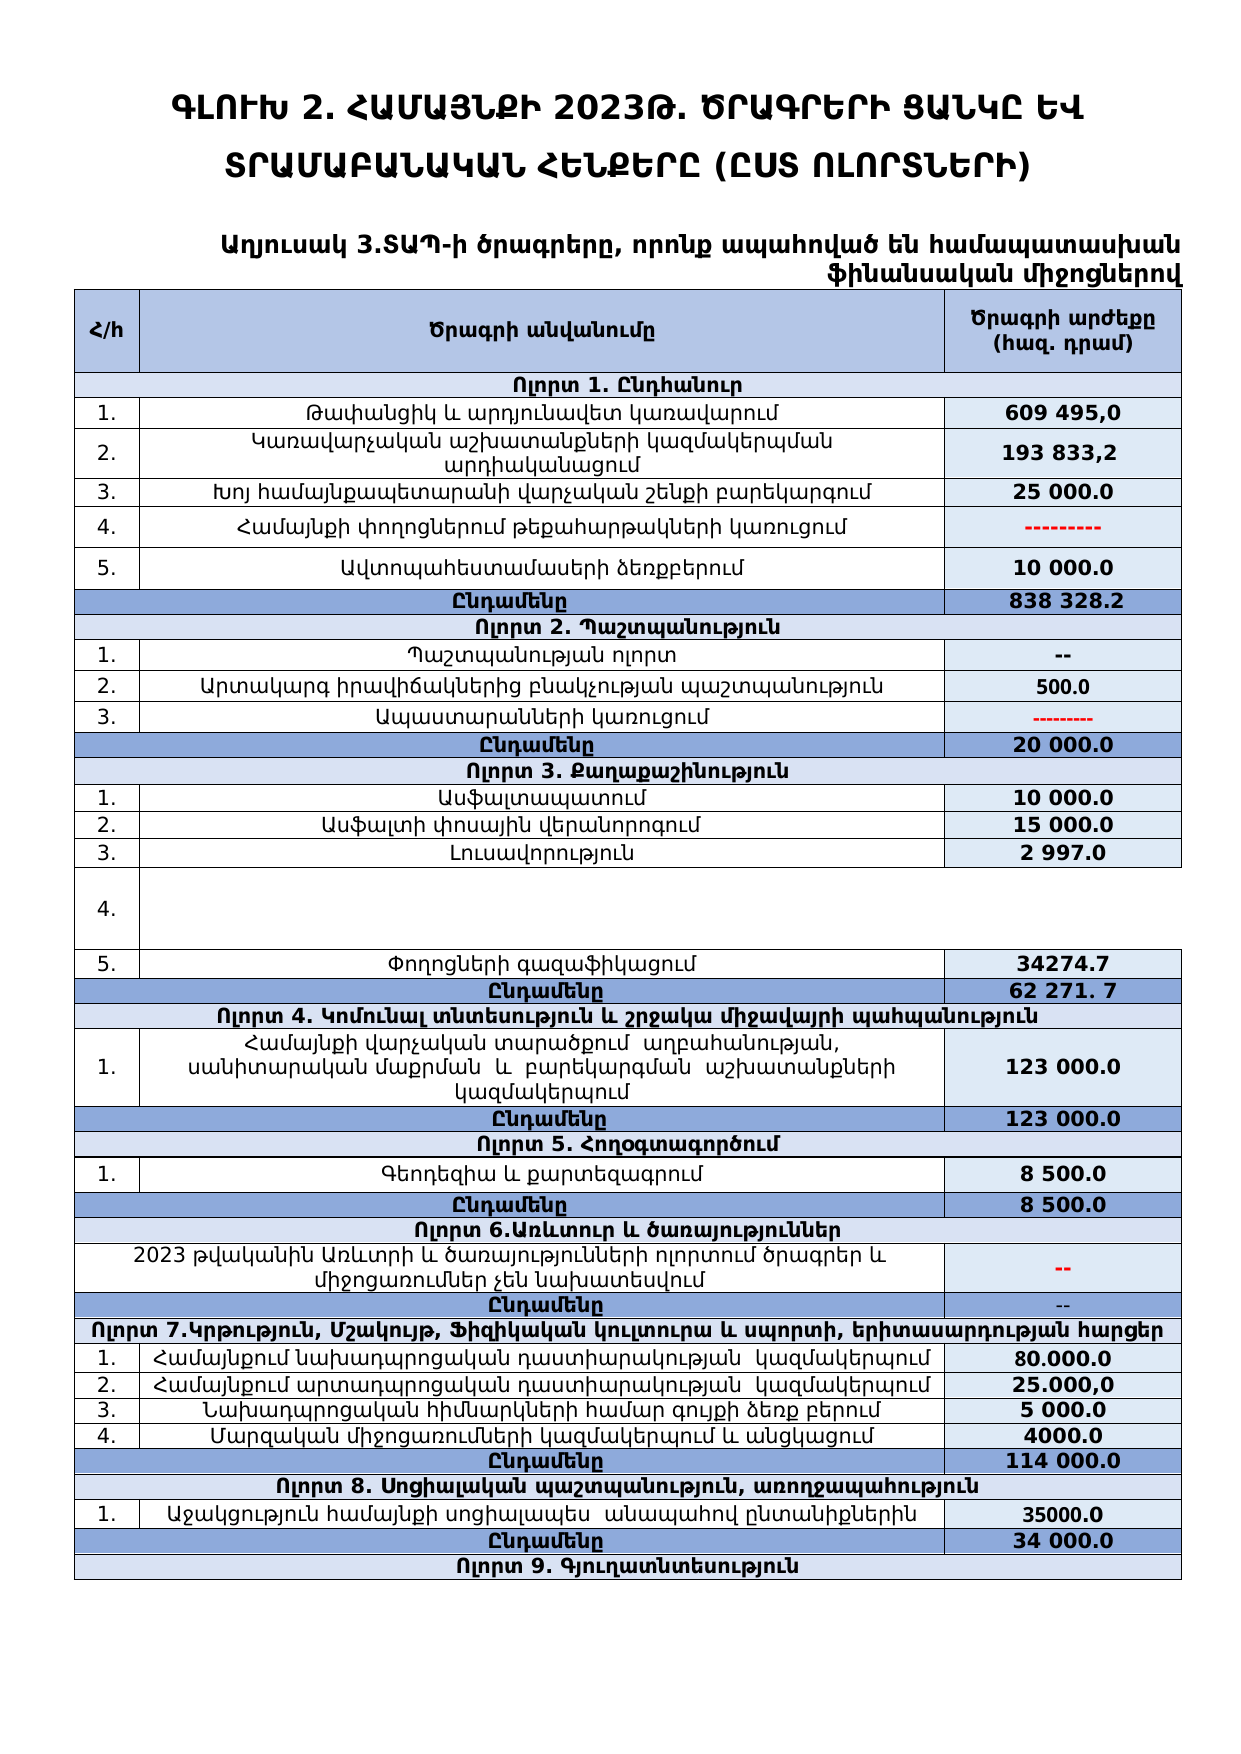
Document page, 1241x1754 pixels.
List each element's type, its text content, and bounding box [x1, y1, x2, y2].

table_cell 2 997․0 [945, 839, 1181, 867]
table_cell 5. [75, 548, 139, 588]
table_cell 1. [75, 785, 139, 811]
table_cell 5. [75, 950, 139, 978]
table_cell 35000․0 [945, 1500, 1181, 1528]
table_cell 2. [75, 671, 139, 701]
table_cell 3. [75, 1399, 139, 1423]
table_cell 62 271․ 7 [945, 979, 1181, 1003]
table_cell 1. [75, 640, 139, 670]
table_cell 34 000․0 [945, 1529, 1181, 1553]
table_cell 1. [75, 1029, 139, 1106]
table_cell Գեոդեզիա և քարտեզագրում [140, 1158, 944, 1192]
table_cell 25.000,0 [945, 1373, 1181, 1397]
table_cell 2. [75, 429, 139, 477]
table_cell Թափանցիկ և արդյունավետ կառավարում [140, 398, 944, 428]
table_cell Համայնքի փողոցներում թեքահարթակների կառուցում [140, 507, 944, 547]
table_cell 2. [75, 812, 139, 838]
table_cell -- [945, 1244, 1181, 1292]
table_cell Ընդամենը [75, 1107, 944, 1131]
table_cell Մարզական միջոցառումների կազմակերպում և անցկացում [140, 1424, 944, 1448]
table_cell Ասֆալտապատում [140, 785, 944, 811]
table_cell 15 000․0 [945, 812, 1181, 838]
table_cell 3. [75, 839, 139, 867]
table_cell Համայնքում նախադպրոցական դաստիարակության կազմակերպում [140, 1344, 944, 1372]
table_cell Աջակցություն համայնքի սոցիալապես անապահով ընտանիքներին [140, 1500, 944, 1528]
table_cell Ոլորտ 8. Սոցիալական պաշտպանություն, առողջապահություն [75, 1475, 1181, 1499]
table_cell Ոլորտ 5. Հողօգտագործում [75, 1132, 1181, 1156]
table_cell Փողոցների գազաֆիկացում [140, 950, 944, 978]
table_cell Ընդամենը [75, 733, 944, 757]
table_cell 25 000․0 [945, 479, 1181, 506]
table_cell Պաշտպանության ոլորտ [140, 640, 944, 670]
table_cell 114 000․0 [945, 1449, 1181, 1473]
table_cell Համայնքի վարչական տարածքում աղբահանության, սանիտարական մաքրման և բարեկարգման աշխատանքների կազմակերպում [140, 1029, 944, 1106]
table_cell 500.0 [945, 671, 1181, 701]
table_cell 4000․0 [945, 1424, 1181, 1448]
table_cell --------- [945, 702, 1181, 732]
text Աղյուսակ 3․ՏԱՊ-ի ծրագրերը, որոնք ապահոված են համապատասխան ֆինանսական միջոցներով [89, 231, 1181, 289]
table_cell Արտակարգ իրավիճակներից բնակչության պաշտպանություն [140, 671, 944, 701]
table_cell 10 000․0 [945, 548, 1181, 588]
table_cell -- [945, 640, 1181, 670]
table_cell 1. [75, 1500, 139, 1528]
table_cell 123 000․0 [945, 1029, 1181, 1106]
table_header Հ/հ [75, 290, 139, 372]
table_cell Ոլորտ 2. Պաշտպանություն [75, 615, 1181, 639]
table_cell Ընդամենը [75, 1193, 944, 1217]
table_cell Ապաստարանների կառուցում [140, 702, 944, 732]
subtitle ԳԼՈՒԽ 2․ ՀԱՄԱՅՆՔԻ 2023Թ. ԾՐԱԳՐԵՐԻ ՑԱՆԿԸ ԵՎ ՏՐԱՄԱԲԱՆԱԿԱՆ ՀԵՆՔԵՐԸ (ԸՍՏ ՈԼՈՐՏՆԵՐԻ) [89, 89, 1167, 186]
table_cell 609 495,0 [945, 398, 1181, 428]
table_cell Ոլորտ 7.Կրթություն, Մշակույթ, Ֆիզիկական կուլտուրա և սպորտի, երիտասարդության հարցեր [75, 1319, 1181, 1343]
table_cell 838 328․2 [945, 590, 1181, 614]
table_cell 123 000․0 [945, 1107, 1181, 1131]
table_cell Ոլորտ 9. Գյուղատնտեսություն [75, 1555, 1181, 1579]
table_cell Խոյ համայնքապետարանի վարչական շենքի բարեկարգում [140, 479, 944, 506]
table_cell 2023 թվականին Առևտրի և ծառայությունների ոլորտում ծրագրեր և միջոցառումներ չեն նախատեսվում [75, 1244, 944, 1292]
table_cell Ընդամենը [75, 1293, 944, 1317]
table_cell 8 500․0 [945, 1193, 1181, 1217]
table_cell 1. [75, 398, 139, 428]
table_cell 2. [75, 1373, 139, 1397]
table_cell 3. [75, 479, 139, 506]
table_cell 10 000․0 [945, 785, 1181, 811]
table_cell 80.000․0 [945, 1344, 1181, 1372]
table_cell -- [945, 1293, 1181, 1317]
table_cell Ավտոպահեստամասերի ձեռքբերում [140, 548, 944, 588]
table_cell Ընդամենը [75, 590, 944, 614]
table_cell Լուսավորություն [140, 839, 944, 867]
table_cell Նախադպրոցական հիմնարկների համար գույքի ձեռք բերում [140, 1399, 944, 1423]
table_cell 4. [75, 507, 139, 547]
table_cell Ընդամենը [75, 979, 944, 1003]
table_cell Ընդամենը [75, 1449, 944, 1473]
table_cell 1. [75, 1344, 139, 1372]
table_cell 193 833,2 [945, 429, 1181, 477]
table_cell 3. [75, 702, 139, 732]
table_cell Ոլորտ 4. Կոմունալ տնտեսություն և շրջակա միջավայրի պահպանություն [75, 1004, 1181, 1028]
table_cell Ասֆալտի փոսային վերանորոգում [140, 812, 944, 838]
table_cell Համայնքում արտադպրոցական դաստիարակության կազմակերպում [140, 1373, 944, 1397]
table_cell Ոլորտ 6.Առևտուր և ծառայություններ [75, 1218, 1181, 1242]
table_cell 4. [75, 868, 139, 949]
table_cell Կառավարչական աշխատանքների կազմակերպման արդիականացում [140, 429, 944, 477]
table_cell 1. [75, 1158, 139, 1192]
table_cell Ոլորտ 3. Քաղաքաշինություն [75, 758, 1181, 784]
table_cell Ոլորտ 1. Ընդհանուր [75, 373, 1181, 397]
table_cell Ընդամենը [75, 1529, 944, 1553]
table_cell 34274․7 [945, 950, 1181, 978]
table_cell 4. [75, 1424, 139, 1448]
table_header Ծրագրի անվանումը [140, 290, 944, 372]
table_header Ծրագրի արժեքը (հազ. դրամ) [945, 290, 1181, 372]
table_cell 8 500․0 [945, 1158, 1181, 1192]
table_cell 20 000․0 [945, 733, 1181, 757]
table_cell 5 000․0 [945, 1399, 1181, 1423]
table_cell --------- [945, 507, 1181, 547]
